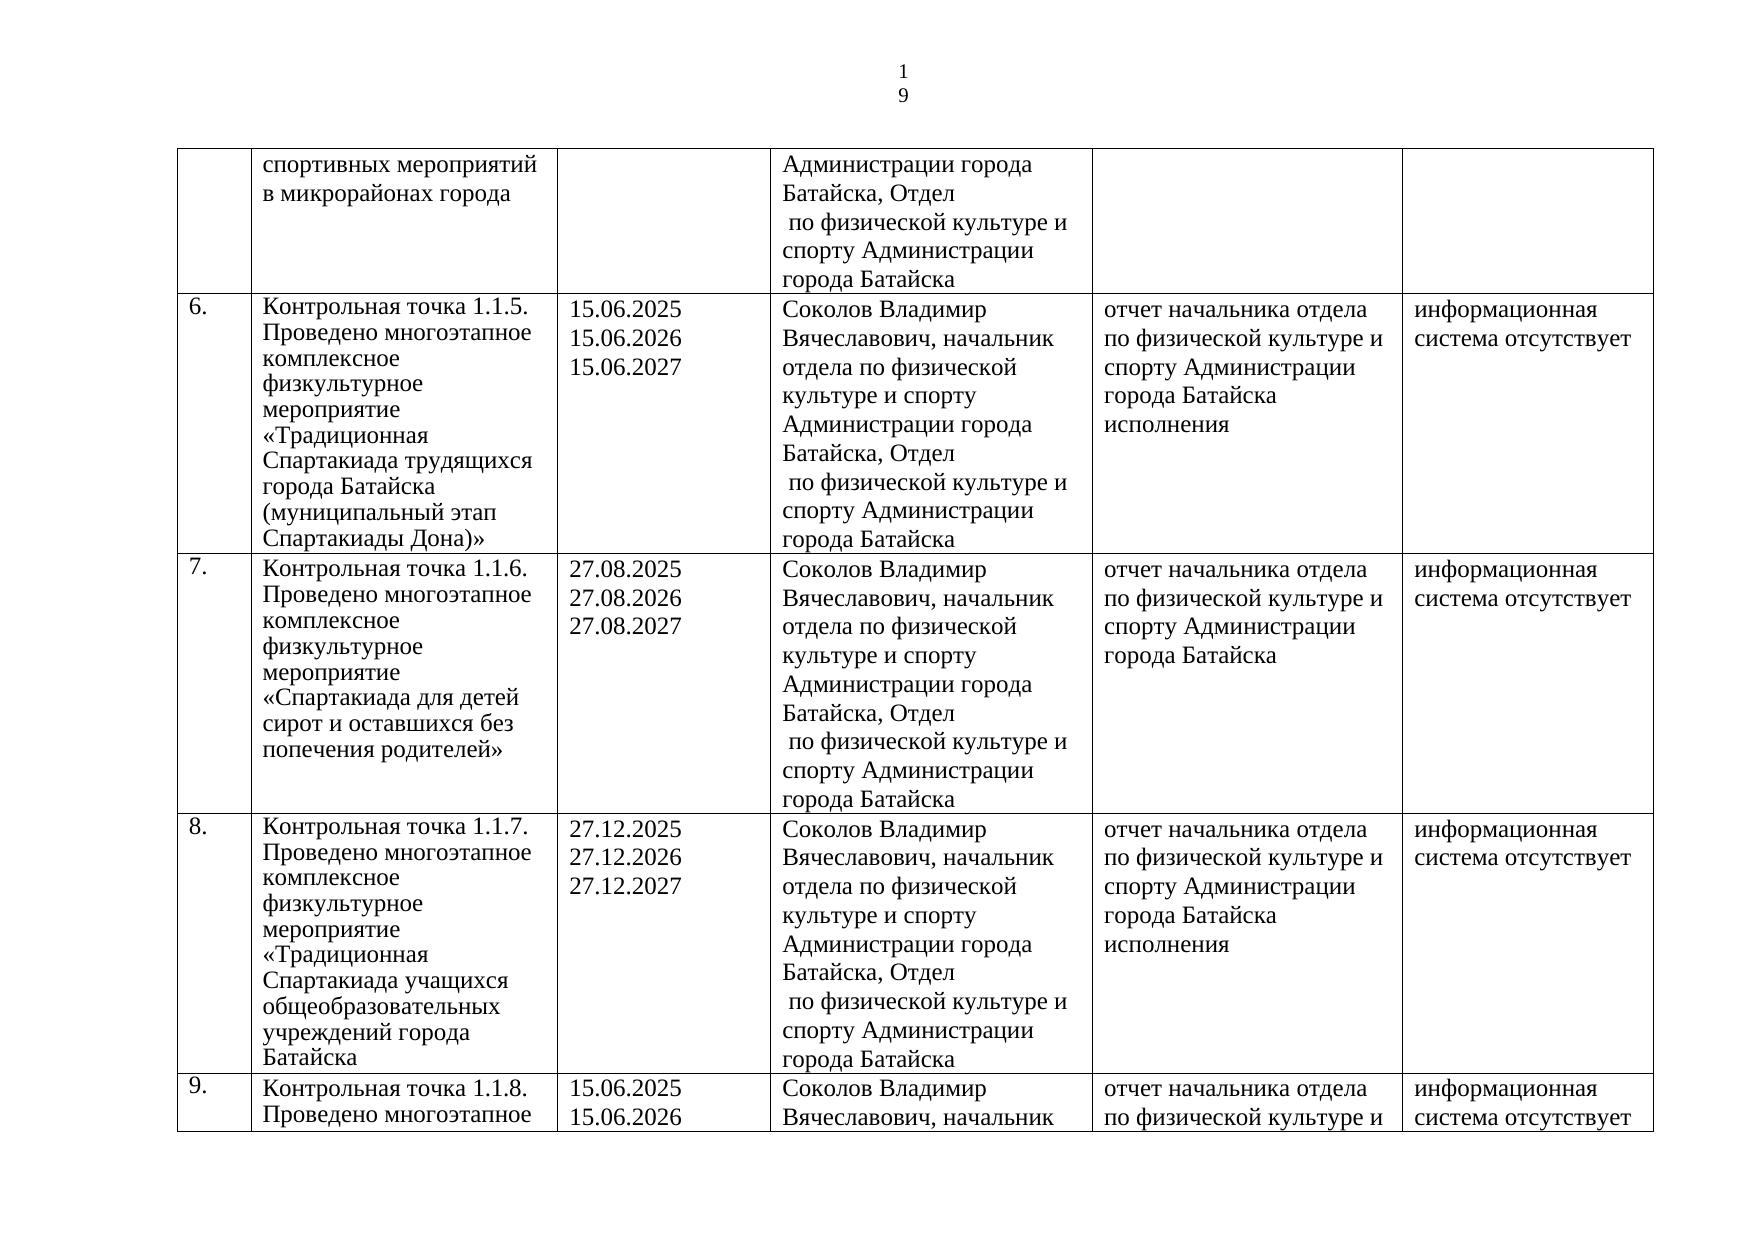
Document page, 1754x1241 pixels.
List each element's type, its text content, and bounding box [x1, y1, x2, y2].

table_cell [1093, 1074, 1402, 1131]
table_cell 5. [178, 149, 251, 293]
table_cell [771, 1074, 1092, 1131]
table_cell Контрольная точка 1.1.6. Проведено многоэтапное комплексное физкультурное мероприятие «Спартакиада для детей сирот и оставшихся без попечения родителей» [252, 554, 557, 813]
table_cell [558, 149, 770, 293]
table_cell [1403, 149, 1653, 293]
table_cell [1403, 1074, 1653, 1131]
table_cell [252, 1074, 557, 1131]
table_cell Контрольная точка 1.1.5. Проведено многоэтапное комплексное физкультурное мероприятие «Традиционная Спартакиада трудящихся города Батайска (муниципальный этап Спартакиады Дона)» [252, 294, 557, 553]
table_cell 15.06.2025 15.06.2026 15.06.2027 [558, 294, 770, 553]
table_cell 6. [178, 294, 251, 553]
table_cell отчет начальника отдела по физической культуре и спорту Администрации города Батайска [1093, 554, 1402, 813]
table_cell 27.08.2025 27.08.2026 27.08.2027 [558, 554, 770, 813]
table_cell информационная система отсутствует [1403, 554, 1653, 813]
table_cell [771, 149, 1092, 293]
table_cell 9. [178, 1074, 251, 1131]
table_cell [558, 1074, 770, 1131]
table_cell отчет начальника отдела по физической культуре и спорту Администрации города Батайска исполнения [1093, 814, 1402, 1072]
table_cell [252, 149, 557, 293]
table_cell Контрольная точка 1.1.7. Проведено многоэтапное комплексное физкультурное мероприятие «Традиционная Спартакиада учащихся общеобразовательных учреждений города Батайска [252, 814, 557, 1072]
table_cell 27.12.2025 27.12.2026 27.12.2027 [558, 814, 770, 1072]
table_cell 8. [178, 814, 251, 1072]
table_cell информационная система отсутствует [1403, 814, 1653, 1072]
table_cell 7. [178, 554, 251, 813]
table_cell отчет начальника отдела по физической культуре и спорту Администрации города Батайска исполнения [1093, 294, 1402, 553]
table_cell информационная система отсутствует [1403, 294, 1653, 553]
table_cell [1093, 149, 1402, 293]
